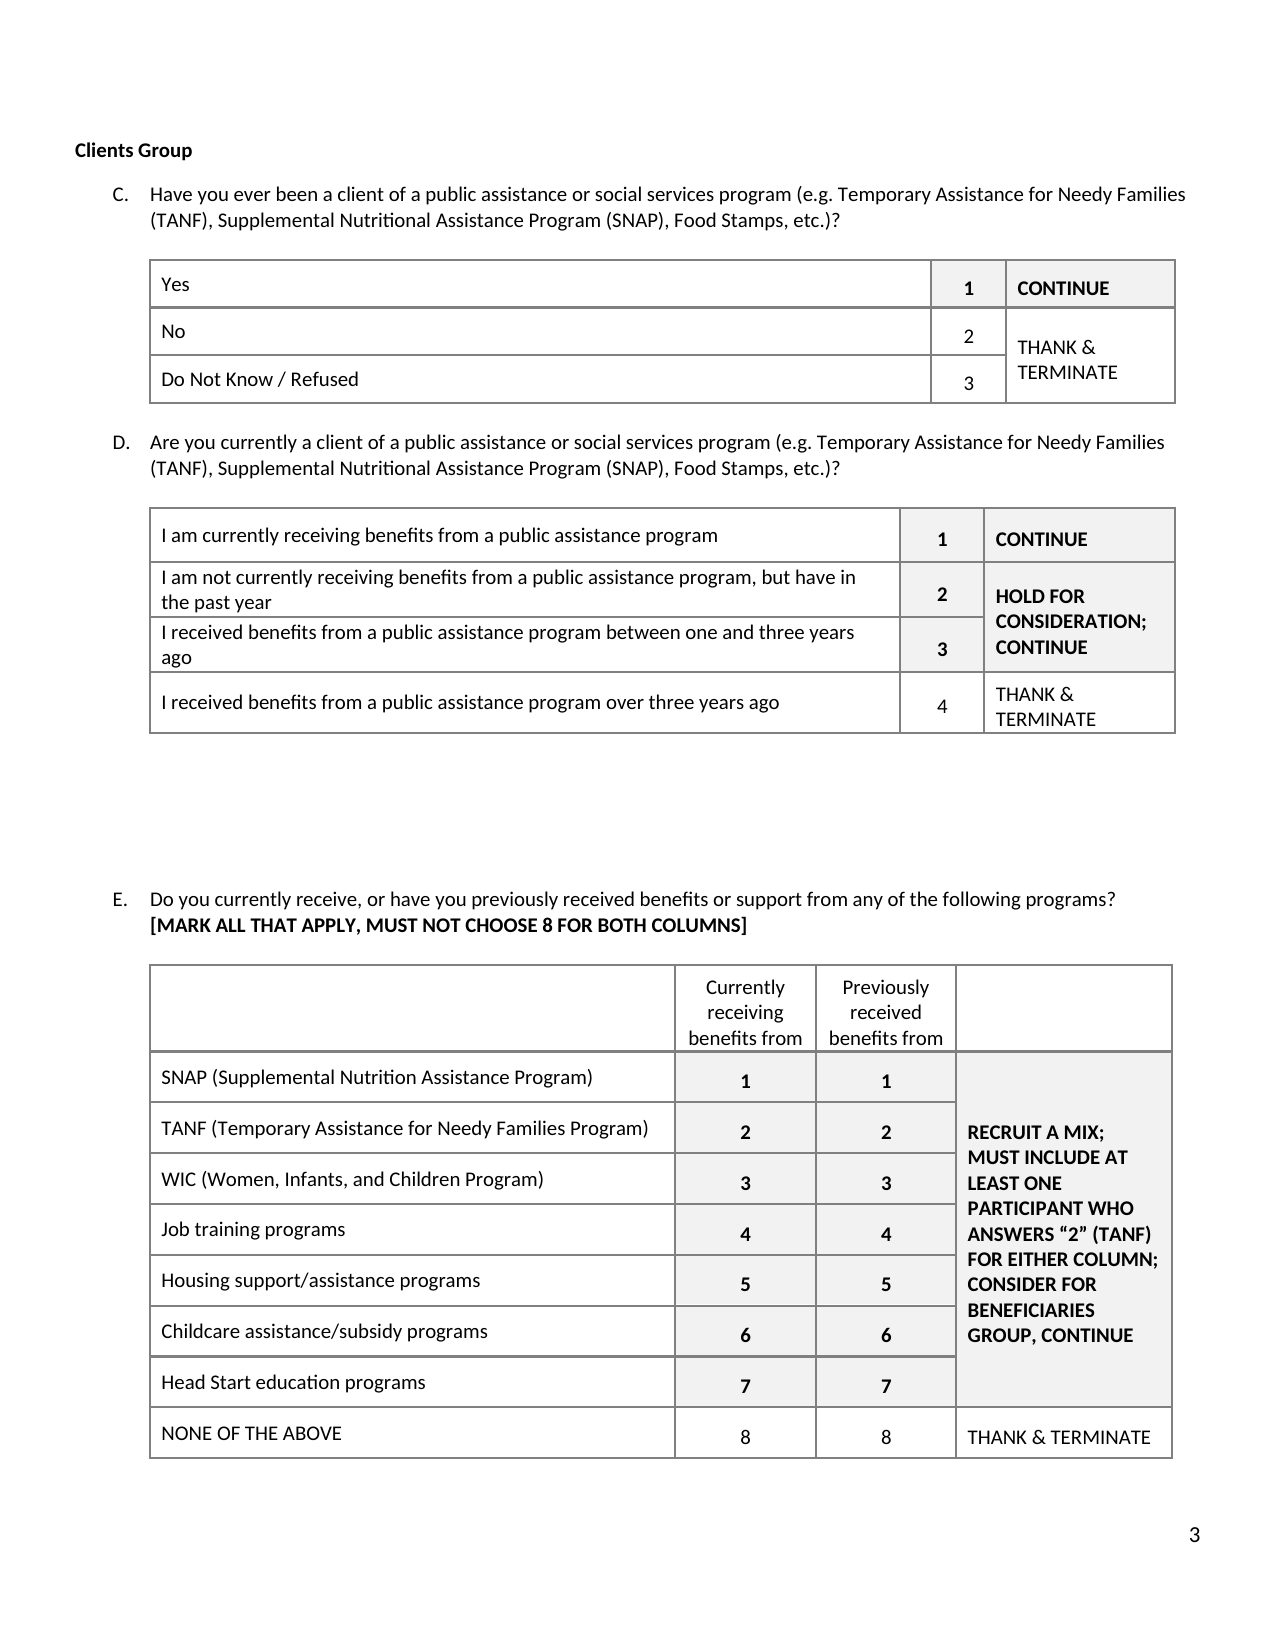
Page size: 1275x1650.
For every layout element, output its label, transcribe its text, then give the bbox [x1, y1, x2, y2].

list Do you currently receive, or have you previously received benefits or support from any of the following programs? [MARK ALL THAT APPLY, MUST NOT CHOOSE 8 FOR BOTH COLUMNS] [112, 886, 1200, 964]
table_cell Childcare assistance/subsidy programs [151, 1307, 674, 1355]
table_cell 2 [676, 1103, 815, 1152]
table_cell 3 [817, 1154, 955, 1203]
table_cell 2 [901, 563, 983, 616]
table_cell 3 [676, 1154, 815, 1203]
table_cell I received benefits from a public assistance program over three years ago [151, 673, 899, 732]
table_header Previously received benefits from [817, 966, 955, 1050]
table_cell 3 [901, 618, 983, 671]
table_cell 8 [676, 1408, 815, 1457]
table_cell 5 [676, 1256, 815, 1304]
table_header [957, 966, 1171, 1050]
table_cell WIC (Women, Infants, and Children Program) [151, 1154, 674, 1203]
table_cell 6 [817, 1307, 955, 1355]
table_header [151, 966, 674, 1050]
table_cell RECRUIT A MIX; MUST INCLUDE AT LEAST ONE PARTICIPANT WHO ANSWERS “2” (TANF) FOR EITHER COLUMN; CONSIDER FOR BENEFICIARIES GROUP, CONTINUE [957, 1053, 1171, 1406]
table_header CONTINUE [1007, 261, 1174, 306]
table_header 1 [901, 509, 983, 561]
list Have you ever been a client of a public assistance or social services program (e.g. Temporary Assistance for Needy Families (TANF), Supplemental Nutritional Assistance Program (SNAP), Food Stamps, etc.)? [112, 182, 1200, 259]
table_cell 1 [676, 1053, 815, 1101]
table_cell 7 [817, 1358, 955, 1406]
table_cell 6 [676, 1307, 815, 1355]
table_cell 4 [901, 673, 983, 732]
table_cell HOLD FOR CONSIDERATION; CONTINUE [985, 563, 1174, 671]
table_cell SNAP (Supplemental Nutrition Assistance Program) [151, 1053, 674, 1101]
text Clients Group [75, 137, 1200, 163]
table_cell THANK & TERMINATE [1007, 309, 1174, 402]
table_header Yes [151, 261, 930, 306]
table_cell No [151, 309, 930, 354]
table_cell 7 [676, 1358, 815, 1406]
table_header CONTINUE [985, 509, 1174, 561]
table_header Currently receiving benefits from [676, 966, 815, 1050]
table_header 1 [932, 261, 1005, 306]
table_cell 8 [817, 1408, 955, 1457]
table_cell Housing support/assistance programs [151, 1256, 674, 1304]
list Are you currently a client of a public assistance or social services program (e.g. Temporary Assistance for Needy Families (TANF), Supplemental Nutritional Assistance Program (SNAP), Food Stamps, etc.)? [112, 429, 1200, 507]
table_cell I am not currently receiving benefits from a public assistance program, but have in the past year [151, 563, 899, 616]
table_cell 1 [817, 1053, 955, 1101]
table_cell Job training programs [151, 1205, 674, 1254]
table_cell THANK & TERMINATE [985, 673, 1174, 732]
table_cell 4 [817, 1205, 955, 1254]
table_cell 2 [932, 309, 1005, 354]
table_cell 4 [676, 1205, 815, 1254]
table_cell THANK & TERMINATE [957, 1408, 1171, 1457]
table_cell Do Not Know / Refused [151, 356, 930, 402]
table_cell I received benefits from a public assistance program between one and three years ago [151, 618, 899, 671]
table_cell Head Start education programs [151, 1358, 674, 1406]
table_cell TANF (Temporary Assistance for Needy Families Program) [151, 1103, 674, 1152]
table_header I am currently receiving benefits from a public assistance program [151, 509, 899, 561]
table_cell 2 [817, 1103, 955, 1152]
table_cell 3 [932, 356, 1005, 402]
table_cell 5 [817, 1256, 955, 1304]
table_cell NONE OF THE ABOVE [151, 1408, 674, 1457]
